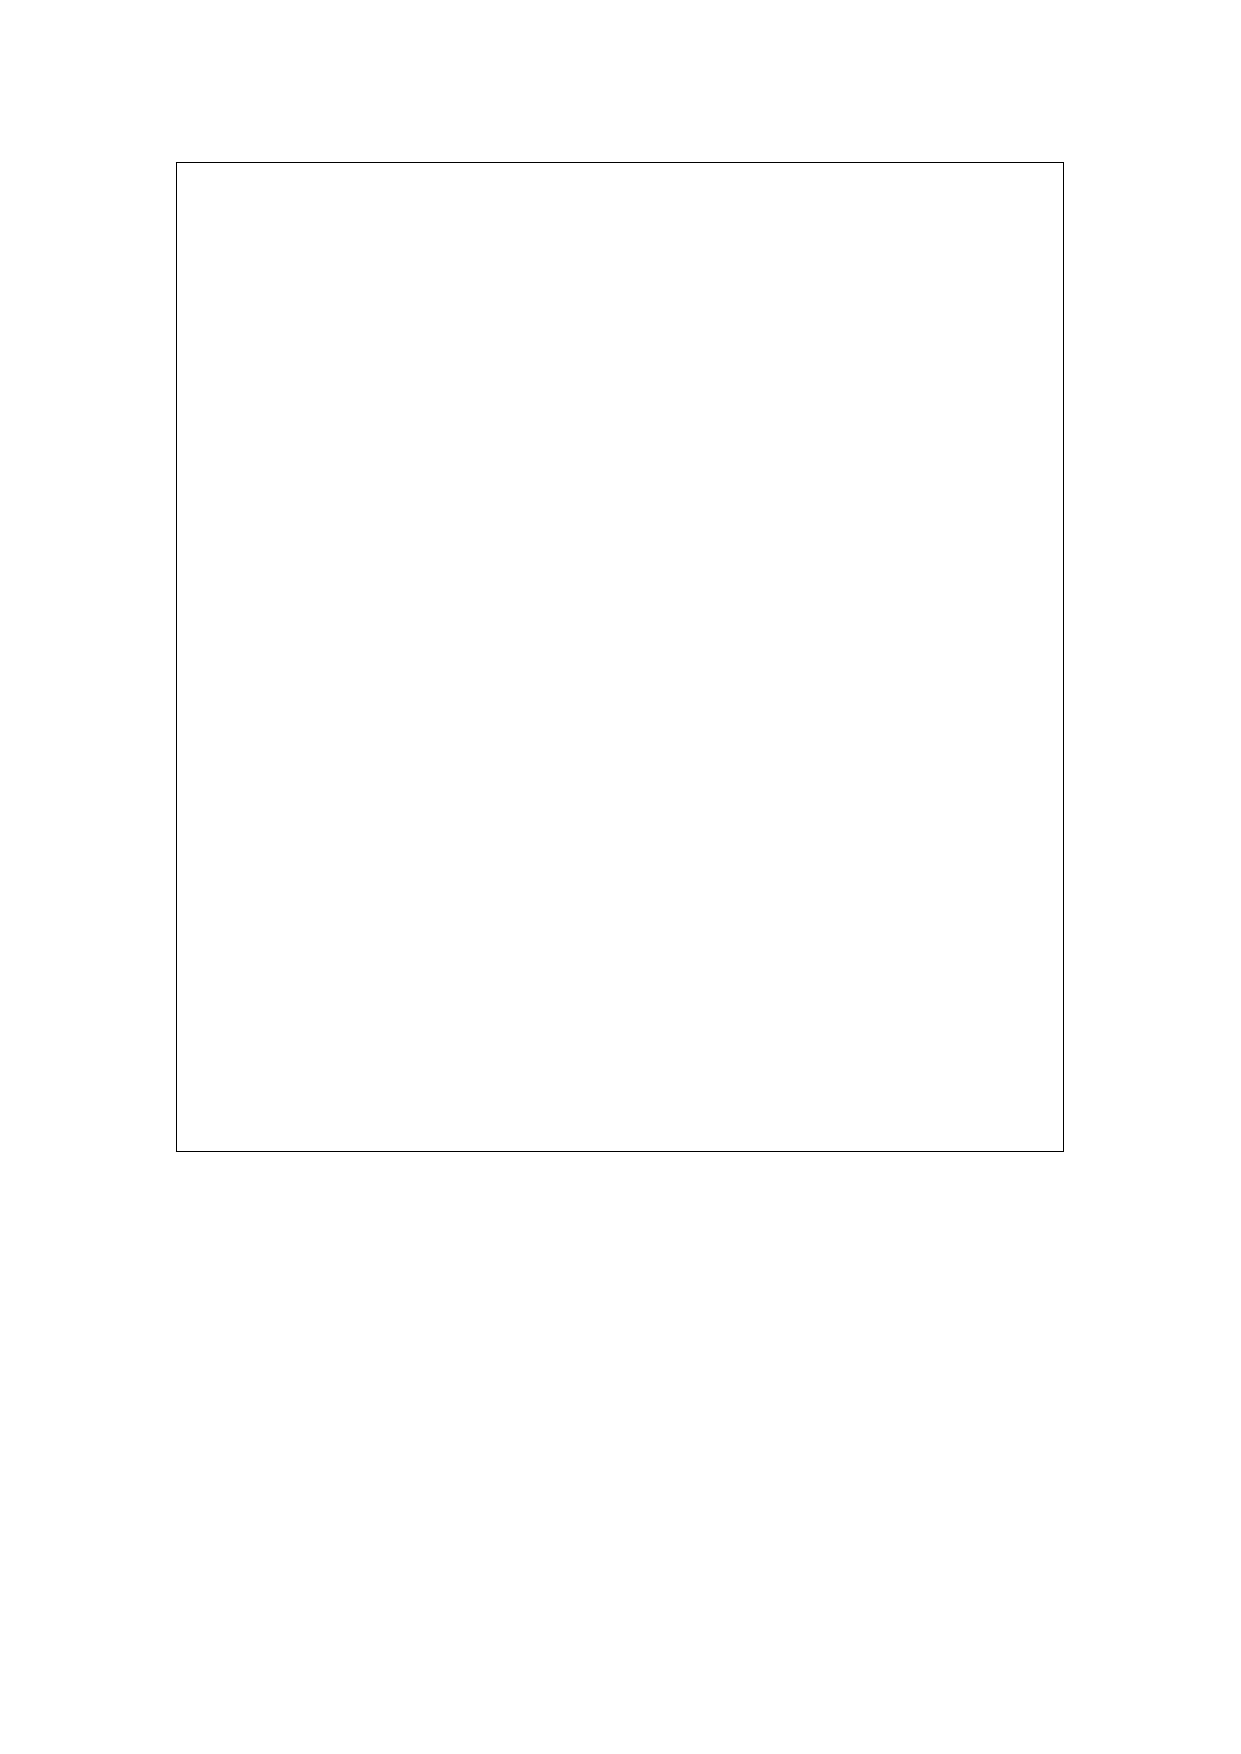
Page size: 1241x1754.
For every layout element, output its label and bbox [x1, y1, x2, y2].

table_cell [177, 163, 1063, 1151]
